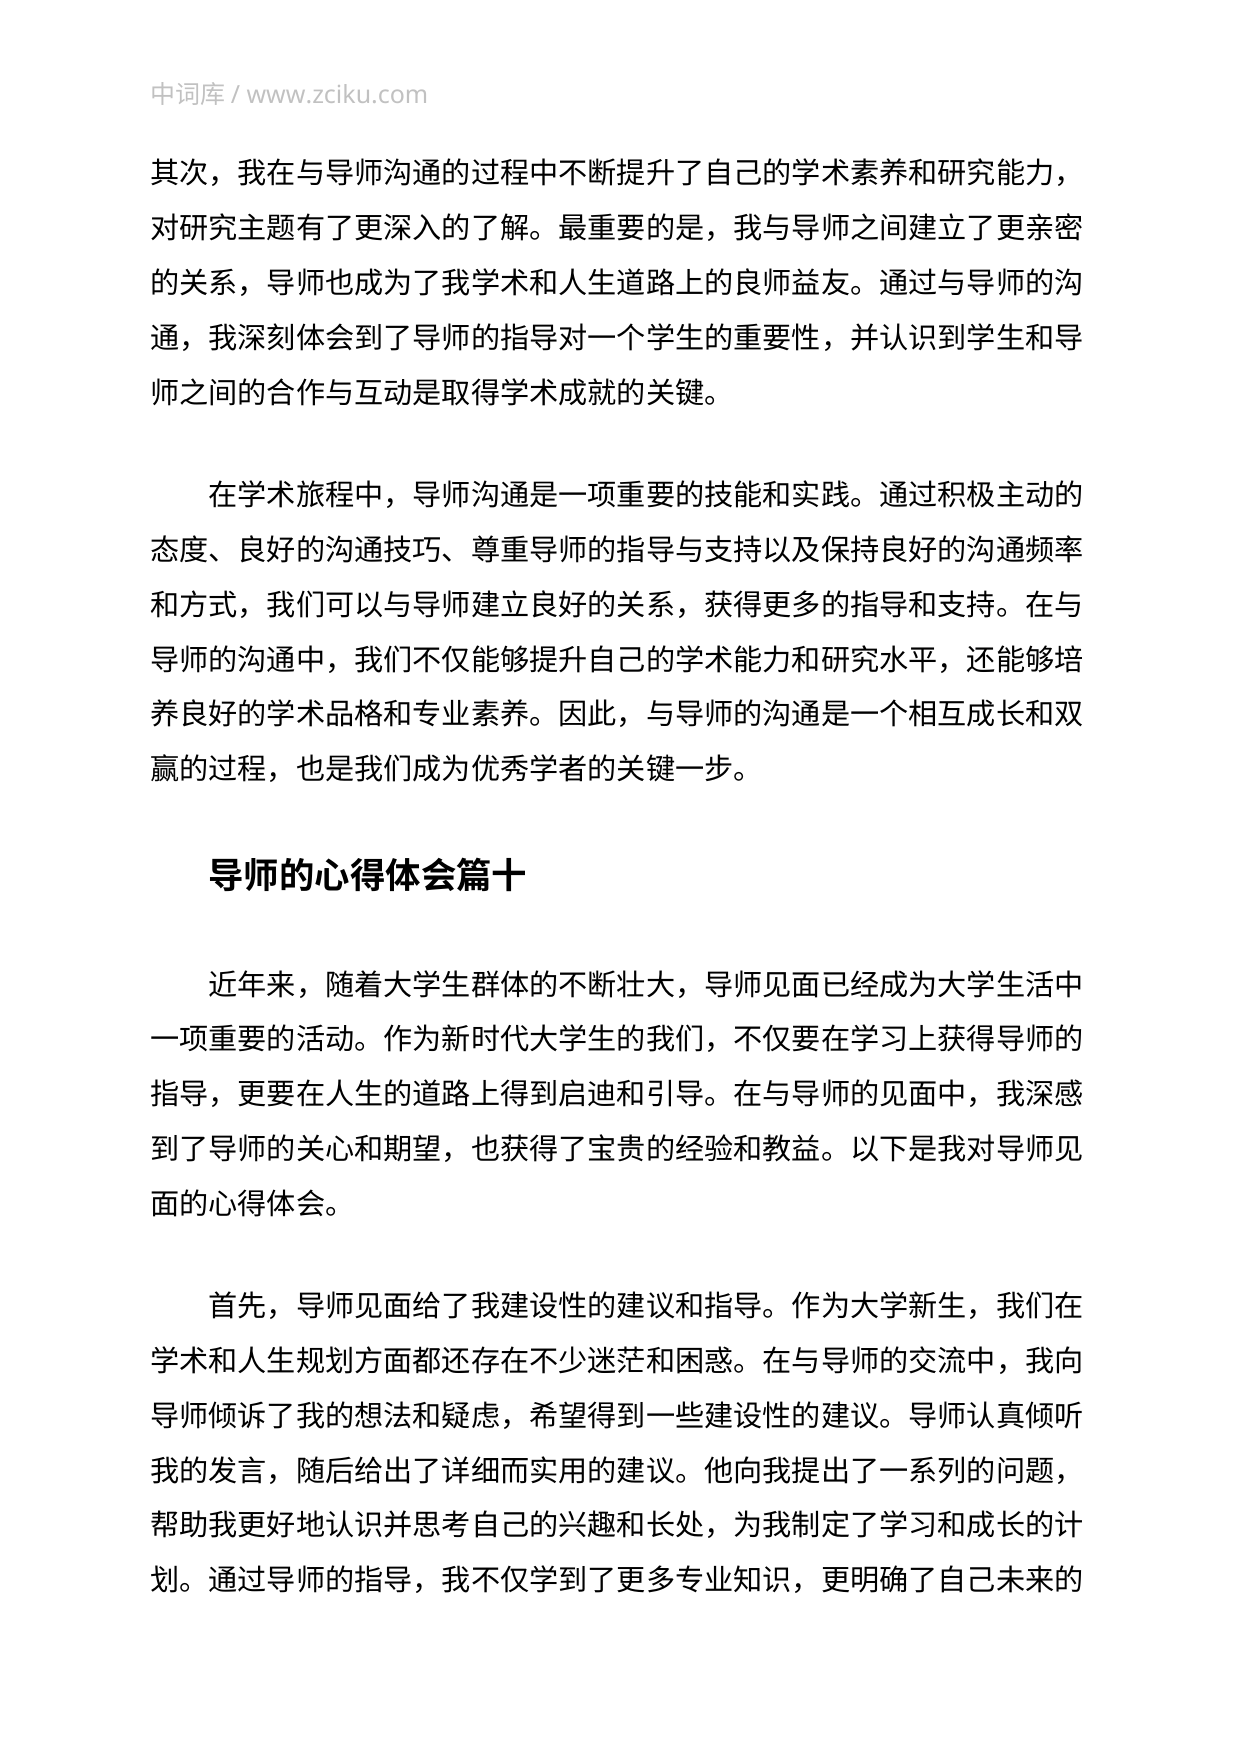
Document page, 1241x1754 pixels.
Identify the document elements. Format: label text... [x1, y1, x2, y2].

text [150, 150, 1090, 412]
text 在学术旅程中，导师沟通是一项重要的技能和实践。通过积极主动的态度、良好的沟通技巧、尊重导师的指导与支持以及保持良好的沟通频率和方式，我们可以与导师建立良好的关系，获得更多的指导和支持。在与导师的沟通中，我们不仅能够提升自己的学术能力和研究水平，还能够培养良好的学术品格和专业素养。因此，与导师的沟通是一个相互成长和双赢的过程，也是我们成为优秀学者的关键一步。 [150, 471, 1090, 788]
text 近年来，随着大学生群体的不断壮大，导师见面已经成为大学生活中一项重要的活动。作为新时代大学生的我们，不仅要在学习上获得导师的指导，更要在人生的道路上得到启迪和引导。在与导师的见面中，我深感到了导师的关心和期望，也获得了宝贵的经验和教益。以下是我对导师见面的心得体会。 [150, 961, 1090, 1223]
text 导师的心得体会篇十 [150, 848, 1090, 899]
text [150, 1282, 1090, 1599]
